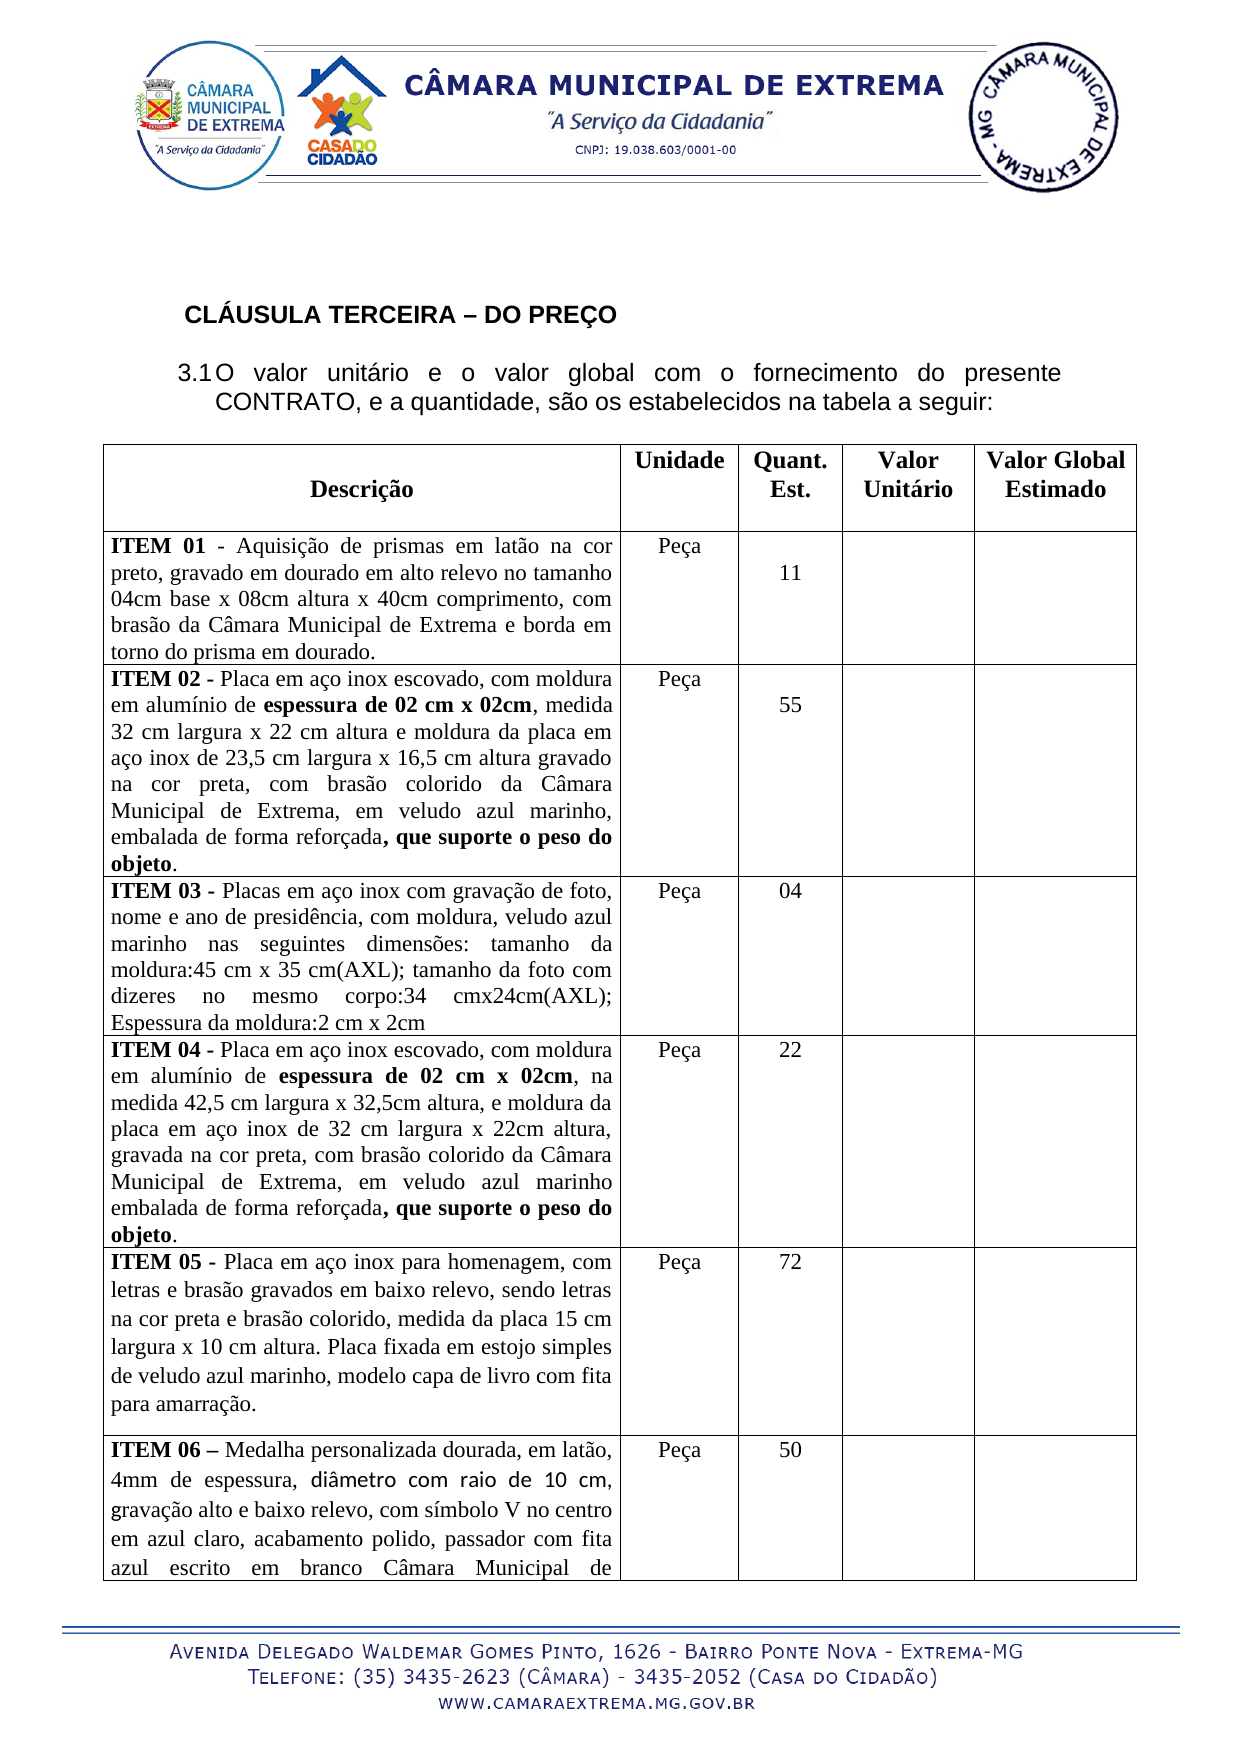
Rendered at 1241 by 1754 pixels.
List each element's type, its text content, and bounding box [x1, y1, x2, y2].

table_cell [975, 1436, 1136, 1580]
picture [124, 30, 1123, 221]
table_header Valor Unitário [843, 445, 974, 531]
text CLÁUSULA TERCEIRA – DO PREÇO [177, 300, 1063, 329]
table_cell Peça [621, 532, 738, 664]
table_header Unidade [621, 445, 738, 531]
table_cell 22 [739, 1036, 842, 1247]
table_cell 04 [739, 877, 842, 1035]
table_cell [975, 877, 1136, 1035]
table_cell [843, 665, 974, 876]
list O valor unitário e o valor global com o fornecimento do presente CONTRATO, e a quantidade, são os estabelecidos na tabela a seguir: [177, 358, 1063, 415]
table_cell Peça [621, 1036, 738, 1247]
table_cell 50 [739, 1436, 842, 1580]
picture [46, 1615, 1194, 1724]
table_cell ITEM 05 - Placa em aço inox para homenagem, com letras e brasão gravados em baixo relevo, sendo letras na cor preta e brasão colorido, medida da placa 15 cm largura x 10 cm altura. Placa fixada em estojo simples de veludo azul marinho, modelo capa de livro com fita para amarração. [104, 1248, 620, 1435]
table_cell Peça [621, 665, 738, 876]
table_cell [843, 532, 974, 664]
table_cell Peça [621, 877, 738, 1035]
table_cell Peça [621, 1248, 738, 1435]
table_cell [843, 1436, 974, 1580]
table_cell [975, 532, 1136, 664]
table_cell ITEM 03 - Placas em aço inox com gravação de foto, nome e ano de presidência, com moldura, veludo azul marinho nas seguintes dimensões: tamanho da moldura:45 cm x (AXL); tamanho da foto com dizeres no mesmo corpo:34 cmx24cm(AXL); Espessura da moldura:2 cm x 2cm [104, 877, 620, 1035]
table_cell 11 [739, 532, 842, 664]
table_cell [975, 1248, 1136, 1435]
table_cell [975, 1036, 1136, 1247]
table_cell 55 [739, 665, 842, 876]
table_cell ITEM 04 - Placa em aço inox escovado, com moldura em alumínio de espessura de 02 cm x 02cm, na medida 42,5 cm largura x 32,5cm altura, e moldura da placa em aço inox de 32 cm largura x 22cm altura, gravada na cor preta, com brasão colorido da Câmara Municipal de Extrema, em veludo azul marinho embalada de forma reforçada, que suporte o peso do objeto. [104, 1036, 620, 1247]
table_cell ITEM 01 - Aquisição de prismas em latão na cor preto, gravado em dourado em alto relevo no tamanho 04cm base x 08cm altura x 40cm comprimento, com brasão da Câmara Municipal de Extrema e borda em torno do prisma em dourado. [104, 532, 620, 664]
table_cell Peça [621, 1436, 738, 1580]
table_cell [843, 1036, 974, 1247]
table_header Quant. Est. [739, 445, 842, 531]
table_header Descrição [104, 445, 620, 531]
table_cell 72 [739, 1248, 842, 1435]
table_cell [843, 877, 974, 1035]
table_header Valor Global Estimado [975, 445, 1136, 531]
table_cell [843, 1248, 974, 1435]
table_cell ITEM 02 - Placa em aço inox escovado, com moldura em alumínio de espessura de 02 cm x 02cm, medida 32 cm largura x 22 cm altura e moldura da placa em aço inox de 23,5 cm largura x 16,5 cm altura gravado na cor preta, com brasão colorido da Câmara Municipal de Extrema, em veludo azul marinho, embalada de forma reforçada, que suporte o peso do objeto. [104, 665, 620, 876]
table_cell [975, 665, 1136, 876]
